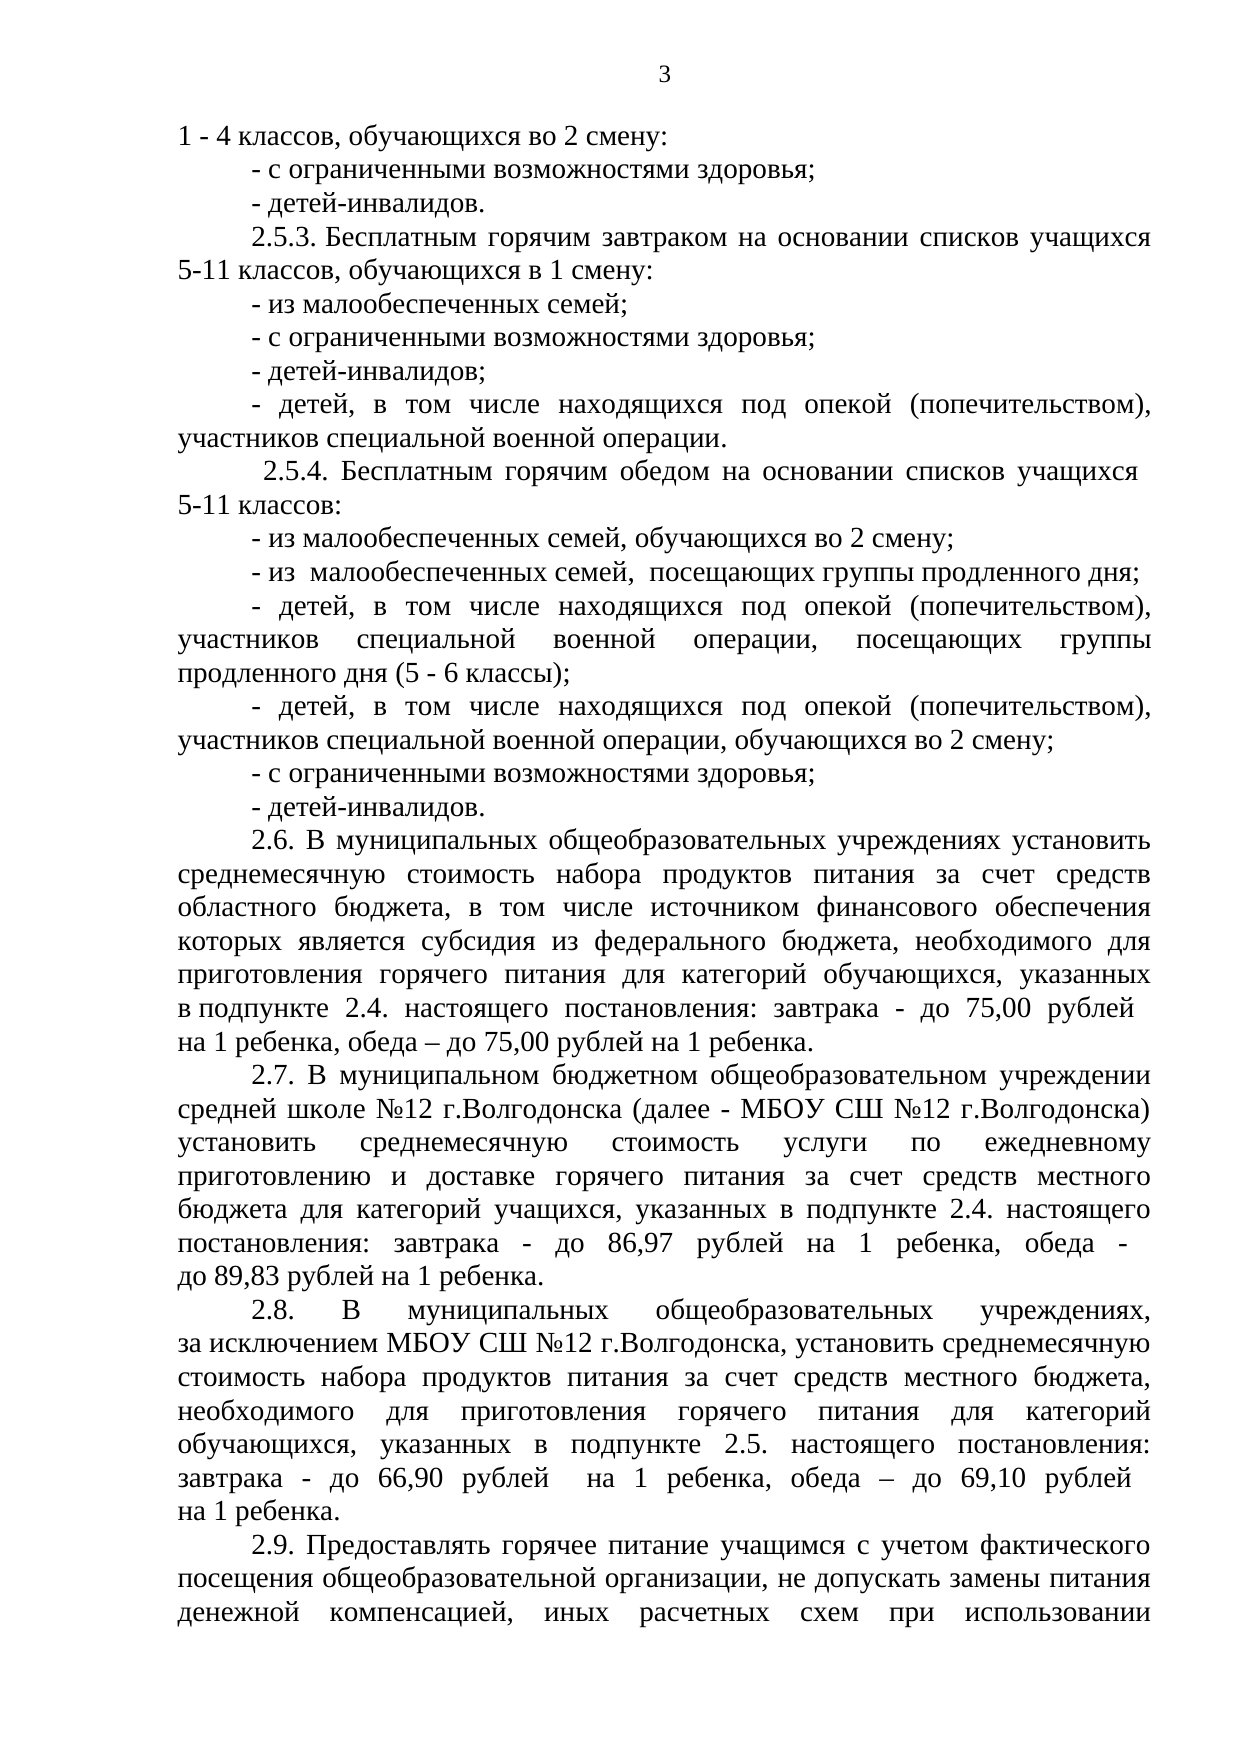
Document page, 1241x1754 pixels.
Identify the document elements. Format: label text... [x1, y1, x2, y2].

text - детей-инвалидов. [177, 185, 1152, 219]
text - детей, в том числе находящихся под опекой (попечительством), участников специальной военной операции, посещающих группы продленного дня (5 - 6 классы); [177, 588, 1152, 688]
text - детей-инвалидов; [177, 353, 1152, 386]
text 2.5.3. Бесплатным горячим завтраком на основании списков учащихся 5-11 классов, обучающихся в 1 смену: [177, 219, 1152, 286]
text 2.7. В муниципальном бюджетном общеобразовательном учреждении средней школе №12 г.Волгодонска (далее - МБОУ СШ №12 г.Волгодонска) установить среднемесячную стоимость услуги по ежедневному приготовлению и доставке горячего питания за счет средств местного бюджета для категорий учащихся, указанных в подпункте 2.4. настоящего постановления: завтрака - до 86,97 рублей на 1 ребенка, обеда - до 89,83 рублей на 1 ребенка. [177, 1057, 1152, 1292]
text - с ограниченными возможностями здоровья; [177, 755, 1152, 789]
text - с ограниченными возможностями здоровья; [177, 319, 1152, 353]
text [177, 152, 1152, 185]
text - из малообеспеченных семей, обучающихся во 2 смену; [177, 521, 1152, 554]
text 2.8. В муниципальных общеобразовательных учреждениях, за исключением МБОУ СШ №12 г.Волгодонска, установить среднемесячную стоимость набора продуктов питания за счет средств местного бюджета, необходимого для приготовления горячего питания для категорий обучающихся, указанных в подпункте 2.5. настоящего постановления: завтрака - до 66,90 рублей на 1 ребенка, обеда – до 69,10 рублей на 1 ребенка. [177, 1292, 1152, 1527]
text - детей, в том числе находящихся под опекой (попечительством), участников специальной военной операции, обучающихся во 2 смену; [177, 688, 1152, 755]
text - из малообеспеченных семей; [177, 286, 1152, 319]
text 2.5.4. Бесплатным горячим обедом на основании списков учащихся 5-11 классов: [177, 453, 1152, 521]
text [177, 1527, 1152, 1627]
text - детей-инвалидов. [177, 789, 1152, 822]
text - из малообеспеченных семей, посещающих группы продленного дня; [177, 554, 1152, 588]
text 2.6. В муниципальных общеобразовательных учреждениях установить среднемесячную стоимость набора продуктов питания за счет средств областного бюджета, в том числе источником финансового обеспечения которых является субсидия из федерального бюджета, необходимого для приготовления горячего питания для категорий обучающихся, указанных в подпункте 2.4. настоящего постановления: завтрака - до 75,00 рублей на 1 ребенка, обеда – до 75,00 рублей на 1 ребенка. [177, 822, 1152, 1057]
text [177, 118, 1152, 152]
text - детей, в том числе находящихся под опекой (попечительством), участников специальной военной операции. [177, 386, 1152, 453]
